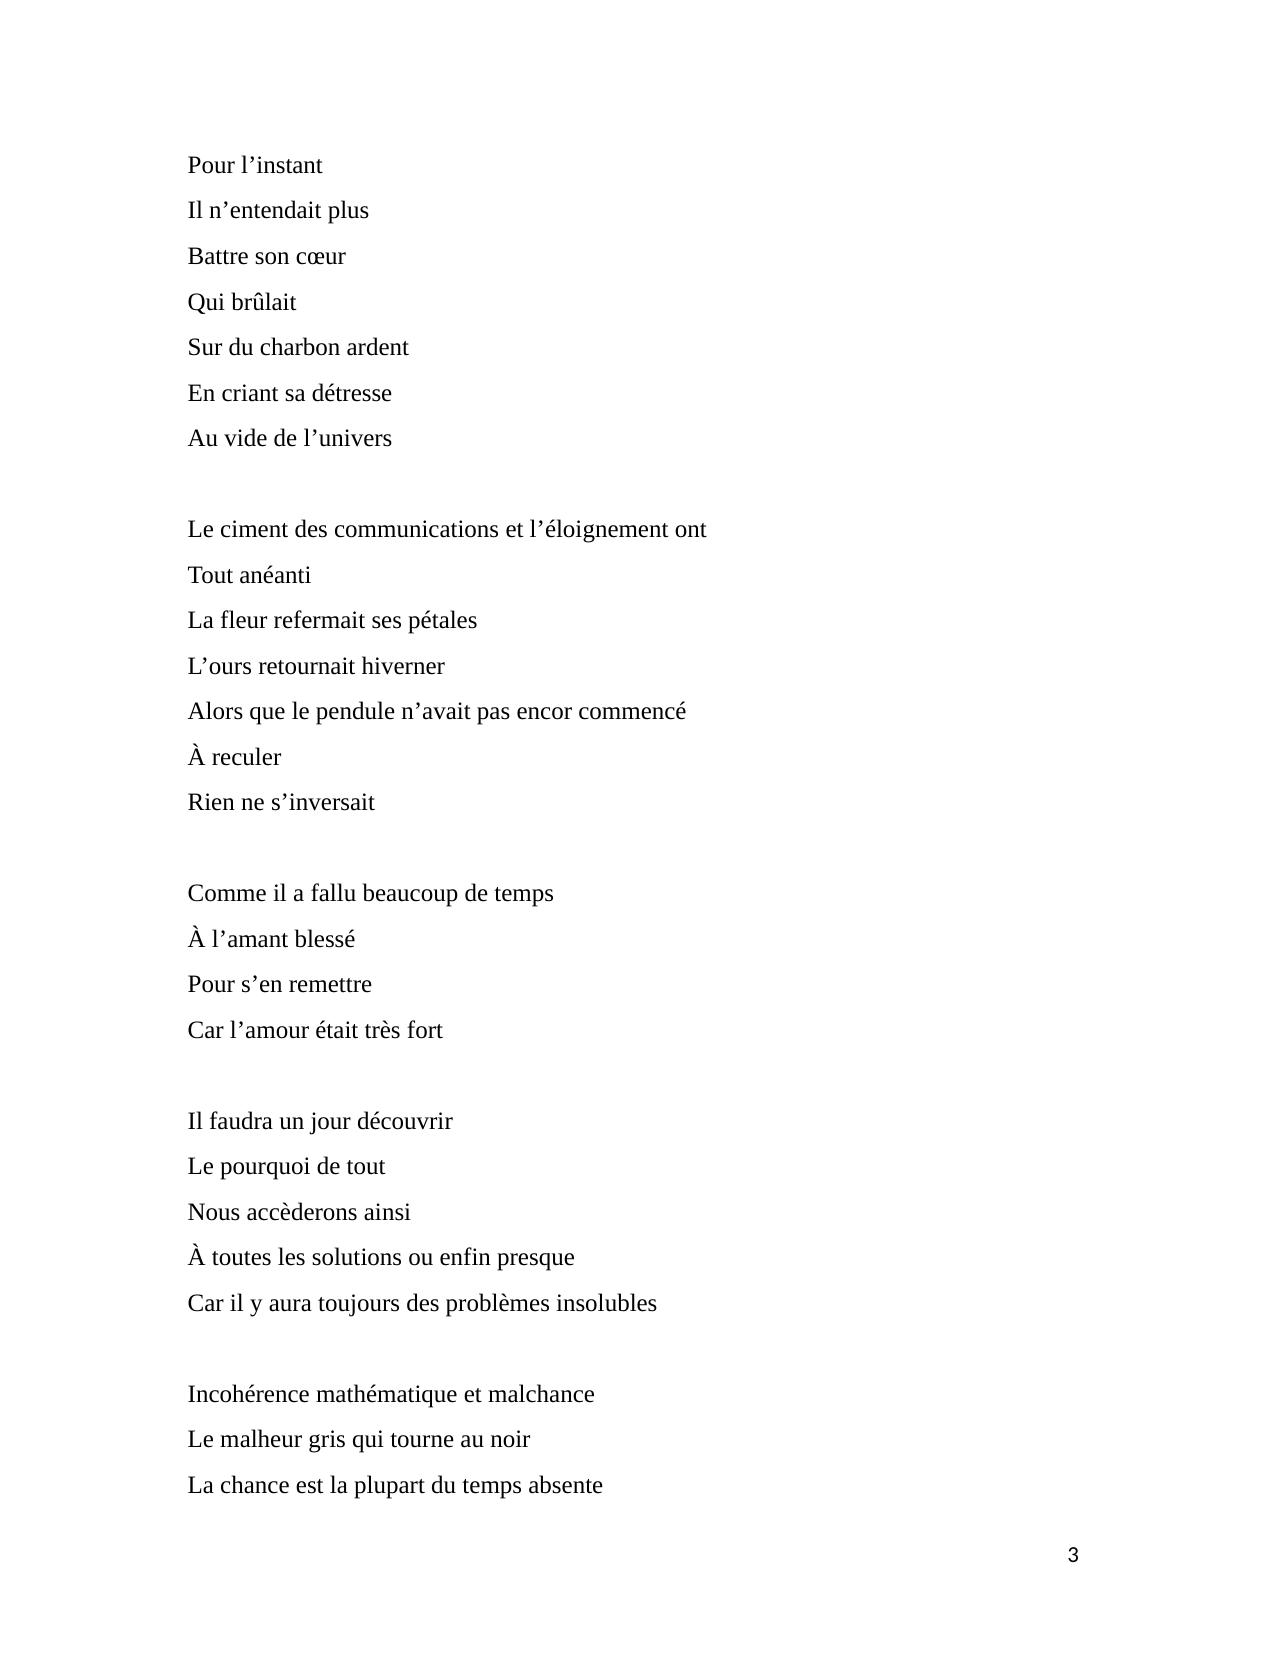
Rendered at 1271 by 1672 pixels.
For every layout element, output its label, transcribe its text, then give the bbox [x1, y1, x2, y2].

text Pour s’en remettre [187, 969, 1083, 998]
text À toutes les solutions ou enfin presque [187, 1242, 1083, 1271]
text Sur du charbon ardent [187, 332, 1083, 361]
text Battre son cœur [187, 241, 1083, 270]
text Le pourquoi de tout [187, 1151, 1083, 1180]
text Qui brûlait [187, 287, 1083, 315]
text Car il y aura toujours des problèmes insolubles [187, 1288, 1083, 1317]
text À l’amant blessé [187, 924, 1083, 953]
text Nous accèderons ainsi [187, 1197, 1083, 1226]
text La fleur refermait ses pétales [187, 605, 1083, 634]
text À reculer [187, 742, 1083, 771]
text La chance est la plupart du temps absente [187, 1470, 1083, 1499]
text L’ours retournait hiverner [187, 651, 1083, 679]
text Il faudra un jour découvrir [187, 1106, 1083, 1135]
text Rien ne s’inversait [187, 787, 1083, 816]
text En criant sa détresse [187, 378, 1083, 406]
text Il n’entendait plus [187, 196, 1083, 224]
text Incohérence mathématique et malchance [187, 1379, 1083, 1408]
text Alors que le pendule n’avait pas encor commencé [187, 696, 1083, 725]
text Tout anéanti [187, 560, 1083, 588]
text Car l’amour était très fort [187, 1015, 1083, 1044]
text Le ciment des communications et l’éloignement ont [187, 514, 1083, 543]
text Le malheur gris qui tourne au noir [187, 1424, 1083, 1453]
text Pour l’instant [187, 150, 1083, 179]
text Au vide de l’univers [187, 423, 1083, 452]
text Comme il a fallu beaucoup de temps [187, 878, 1083, 907]
